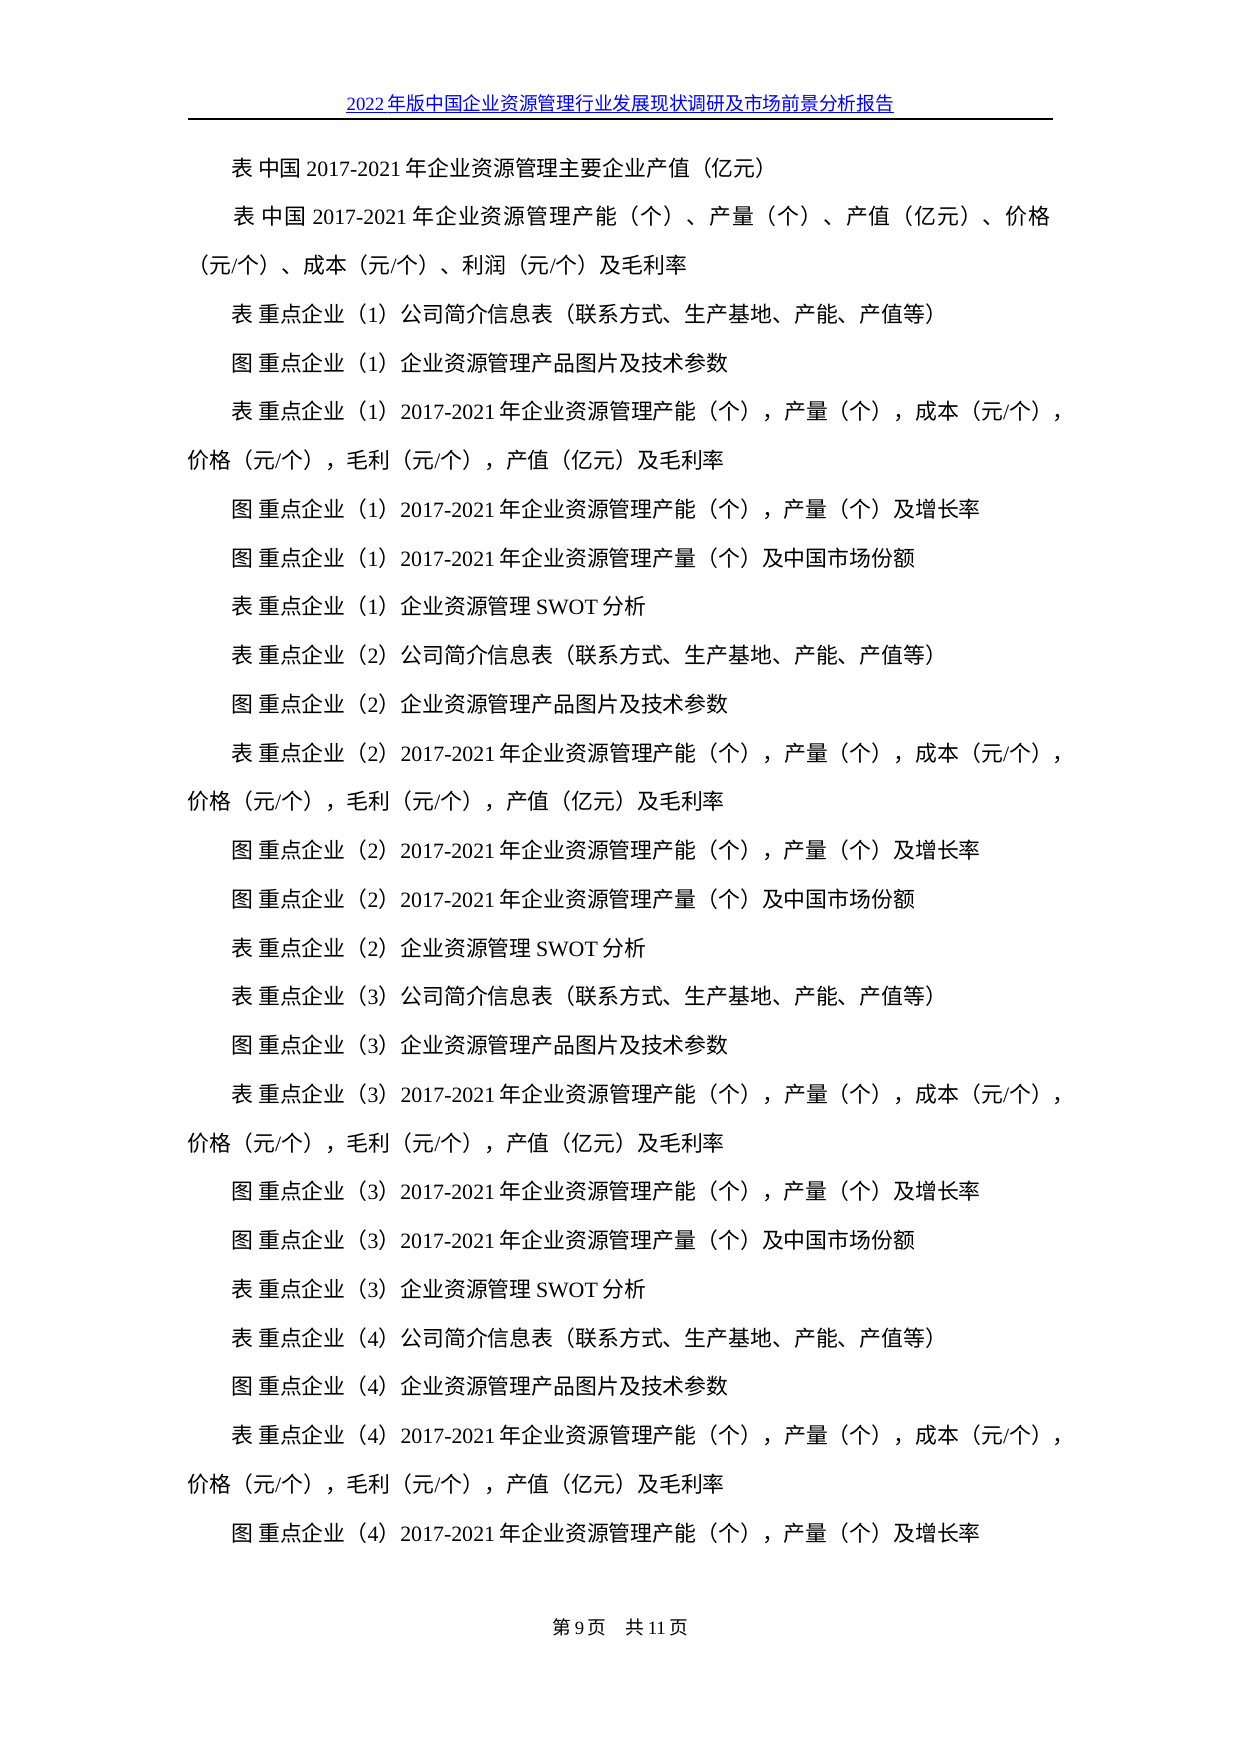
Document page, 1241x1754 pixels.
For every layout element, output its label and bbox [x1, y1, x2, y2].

text [187, 150, 1053, 1548]
